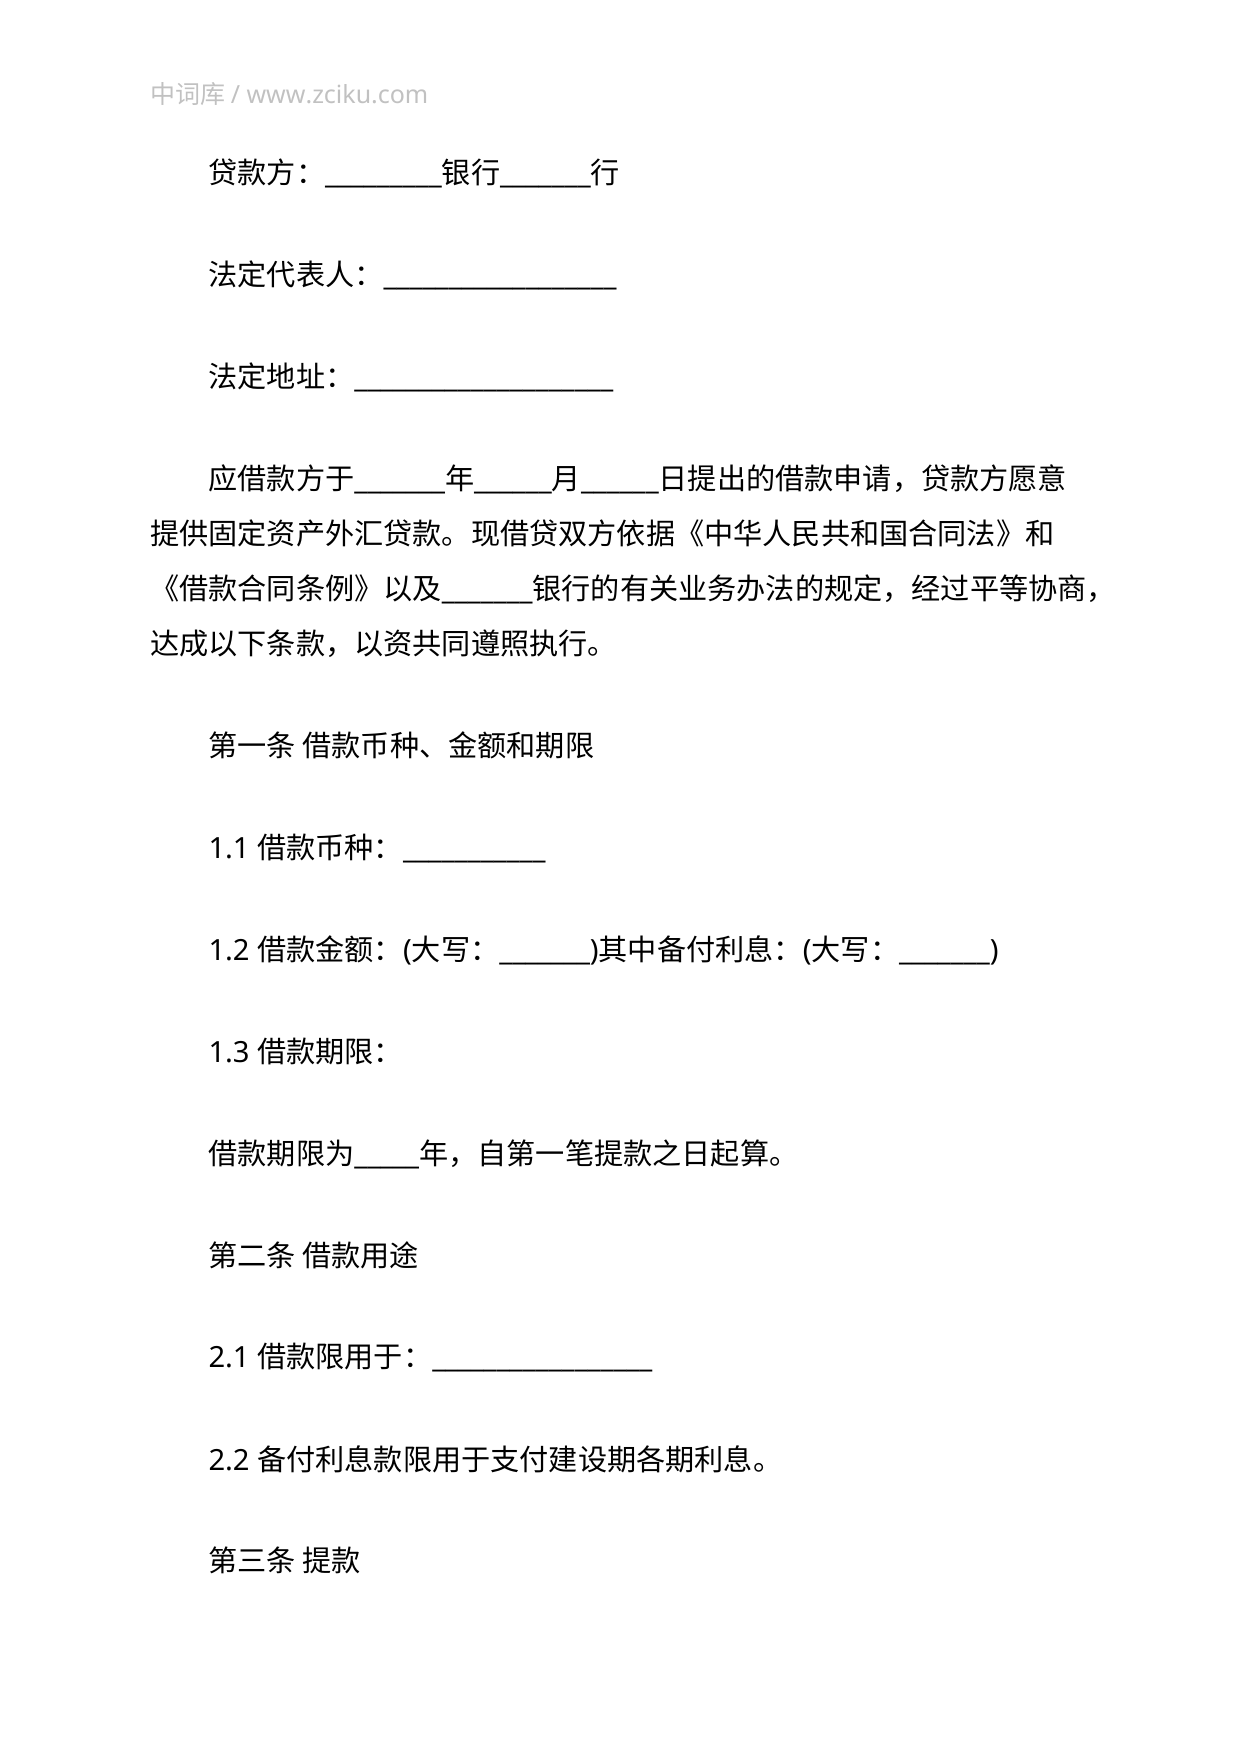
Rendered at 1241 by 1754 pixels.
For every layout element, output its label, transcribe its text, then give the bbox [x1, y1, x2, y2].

text 1.3 借款期限： [150, 1028, 1090, 1071]
text 法定代表人：__________________ [150, 252, 1090, 294]
text 第三条 提款 [150, 1538, 1090, 1580]
text 1.2 借款金额：(大写：_______)其中备付利息：(大写：_______) [150, 926, 1090, 969]
text 1.1 借款币种：___________ [150, 824, 1090, 867]
text 借款期限为_____年，自第一笔提款之日起算。 [150, 1130, 1090, 1173]
text 法定地址：____________________ [150, 354, 1090, 396]
text 贷款方：_________银行_______行 [150, 150, 1090, 192]
text 2.1 借款限用于：_________________ [150, 1334, 1090, 1376]
text 第二条 借款用途 [150, 1232, 1090, 1274]
text 2.2 备付利息款限用于支付建设期各期利息。 [150, 1436, 1090, 1478]
text 第一条 借款币种、金额和期限 [150, 723, 1090, 765]
text 应借款方于_______年______月______日提出的借款申请，贷款方愿意提供固定资产外汇贷款。现借贷双方依据《中华人民共和国合同法》和《借款合同条例》以及_______银行的有关业务办法的规定，经过平等协商，达成以下条款，以资共同遵照执行。 [150, 456, 1090, 663]
